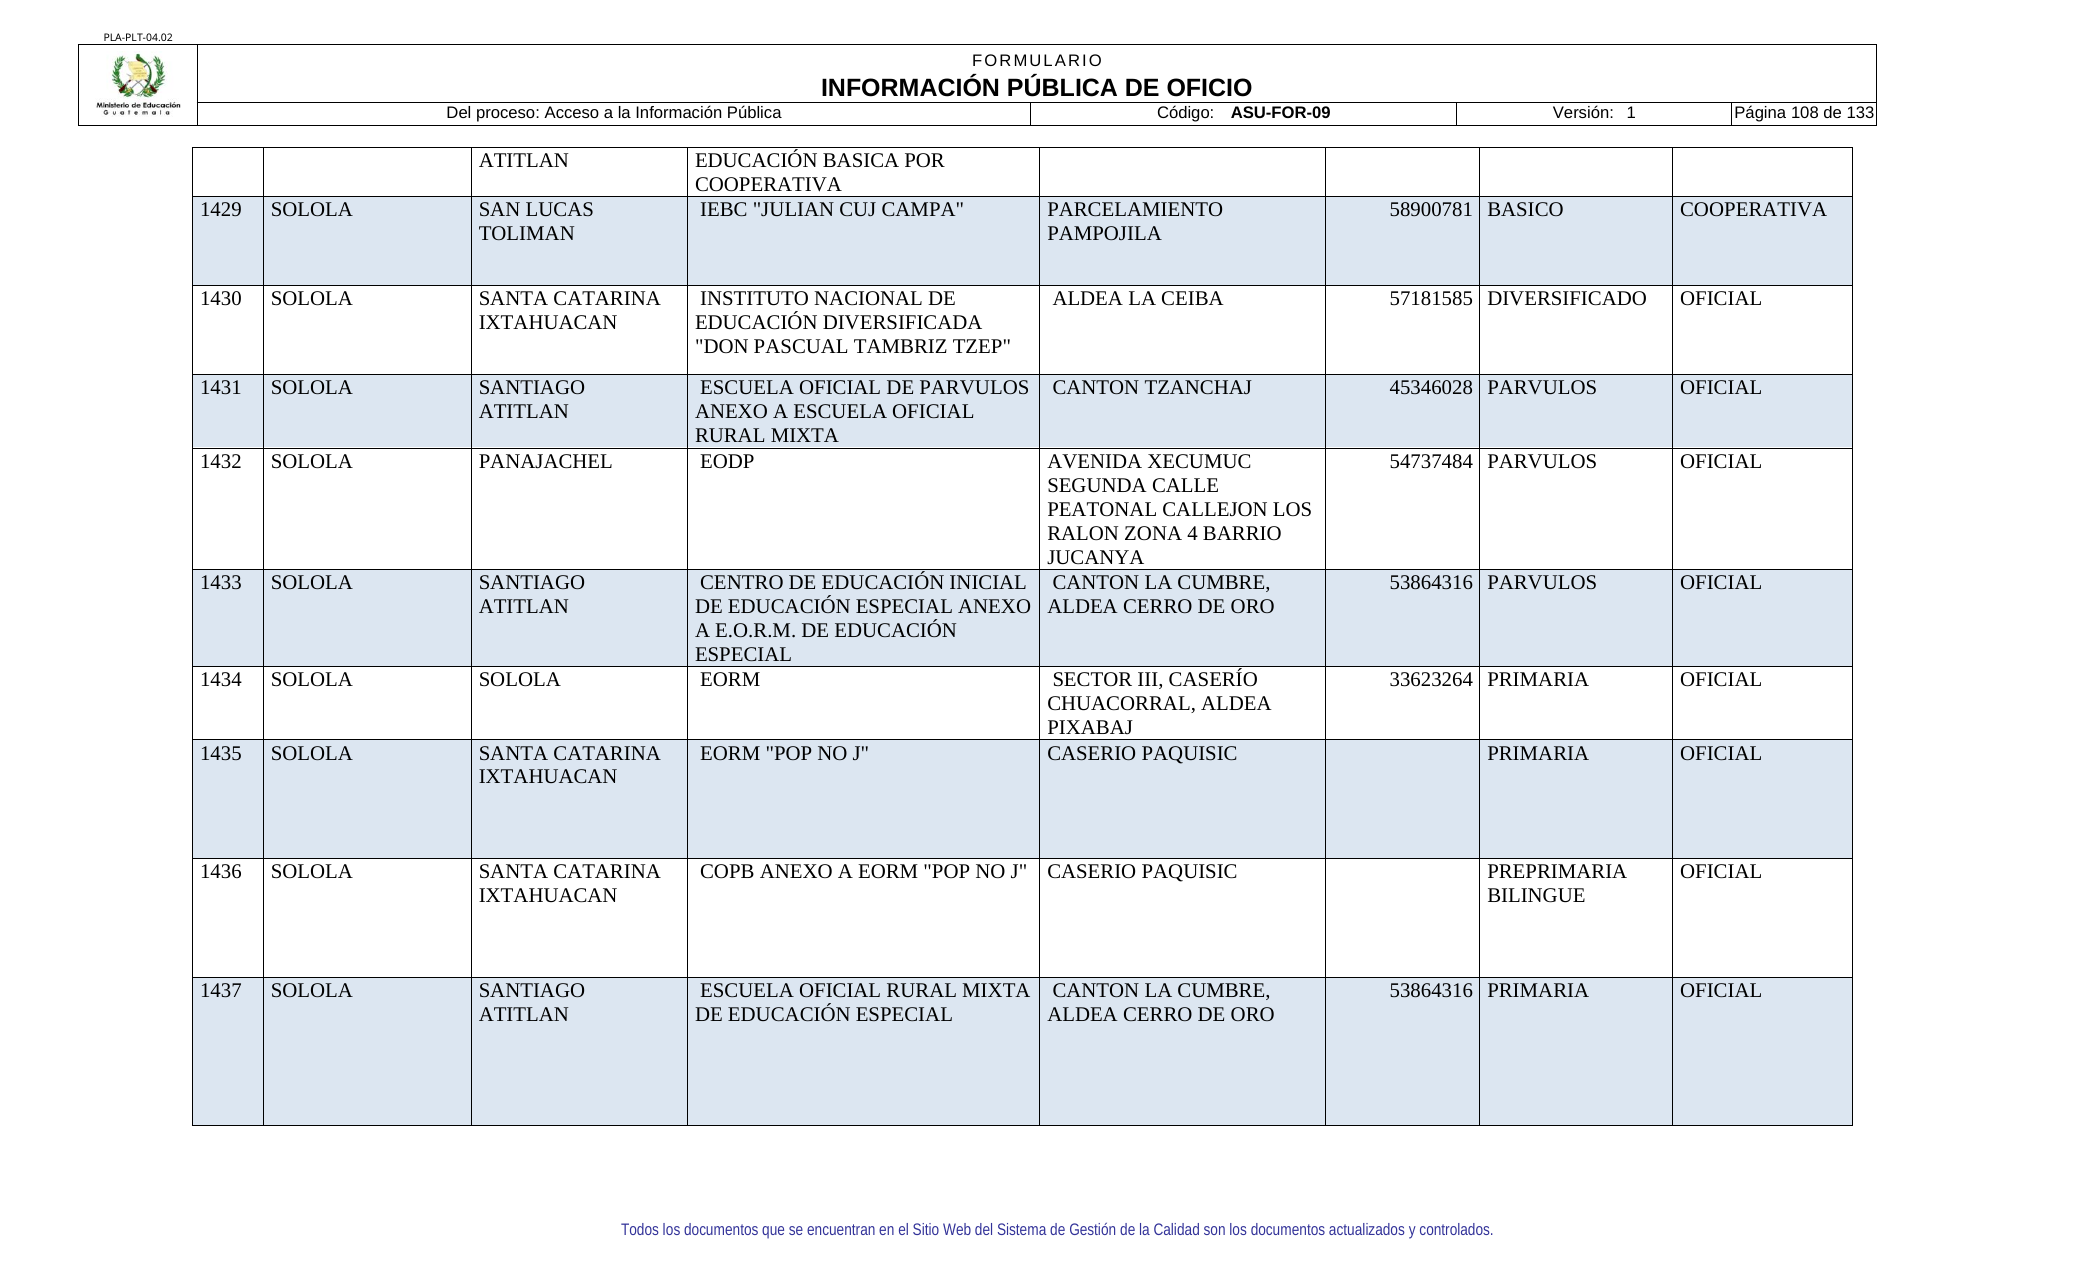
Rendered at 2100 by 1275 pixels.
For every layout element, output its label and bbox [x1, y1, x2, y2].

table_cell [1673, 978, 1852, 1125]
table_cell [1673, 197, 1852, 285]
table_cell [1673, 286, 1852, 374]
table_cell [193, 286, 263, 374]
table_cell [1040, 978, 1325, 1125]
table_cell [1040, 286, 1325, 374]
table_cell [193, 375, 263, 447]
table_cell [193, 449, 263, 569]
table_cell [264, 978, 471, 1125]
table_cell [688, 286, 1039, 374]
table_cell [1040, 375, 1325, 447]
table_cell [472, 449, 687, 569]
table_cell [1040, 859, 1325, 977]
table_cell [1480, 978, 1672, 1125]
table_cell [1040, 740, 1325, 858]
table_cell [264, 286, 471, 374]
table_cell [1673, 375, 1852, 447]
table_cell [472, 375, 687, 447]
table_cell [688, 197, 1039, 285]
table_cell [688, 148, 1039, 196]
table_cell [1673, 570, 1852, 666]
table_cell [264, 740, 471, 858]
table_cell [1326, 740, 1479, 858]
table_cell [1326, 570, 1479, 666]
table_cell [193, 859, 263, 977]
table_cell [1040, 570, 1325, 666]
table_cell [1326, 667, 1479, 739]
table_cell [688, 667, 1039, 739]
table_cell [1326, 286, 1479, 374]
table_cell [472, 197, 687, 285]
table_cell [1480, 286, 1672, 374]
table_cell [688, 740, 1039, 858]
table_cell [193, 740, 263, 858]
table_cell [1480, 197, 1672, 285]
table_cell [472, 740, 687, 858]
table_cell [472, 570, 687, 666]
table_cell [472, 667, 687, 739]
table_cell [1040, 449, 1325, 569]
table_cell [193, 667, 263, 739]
picture [95, 51, 181, 117]
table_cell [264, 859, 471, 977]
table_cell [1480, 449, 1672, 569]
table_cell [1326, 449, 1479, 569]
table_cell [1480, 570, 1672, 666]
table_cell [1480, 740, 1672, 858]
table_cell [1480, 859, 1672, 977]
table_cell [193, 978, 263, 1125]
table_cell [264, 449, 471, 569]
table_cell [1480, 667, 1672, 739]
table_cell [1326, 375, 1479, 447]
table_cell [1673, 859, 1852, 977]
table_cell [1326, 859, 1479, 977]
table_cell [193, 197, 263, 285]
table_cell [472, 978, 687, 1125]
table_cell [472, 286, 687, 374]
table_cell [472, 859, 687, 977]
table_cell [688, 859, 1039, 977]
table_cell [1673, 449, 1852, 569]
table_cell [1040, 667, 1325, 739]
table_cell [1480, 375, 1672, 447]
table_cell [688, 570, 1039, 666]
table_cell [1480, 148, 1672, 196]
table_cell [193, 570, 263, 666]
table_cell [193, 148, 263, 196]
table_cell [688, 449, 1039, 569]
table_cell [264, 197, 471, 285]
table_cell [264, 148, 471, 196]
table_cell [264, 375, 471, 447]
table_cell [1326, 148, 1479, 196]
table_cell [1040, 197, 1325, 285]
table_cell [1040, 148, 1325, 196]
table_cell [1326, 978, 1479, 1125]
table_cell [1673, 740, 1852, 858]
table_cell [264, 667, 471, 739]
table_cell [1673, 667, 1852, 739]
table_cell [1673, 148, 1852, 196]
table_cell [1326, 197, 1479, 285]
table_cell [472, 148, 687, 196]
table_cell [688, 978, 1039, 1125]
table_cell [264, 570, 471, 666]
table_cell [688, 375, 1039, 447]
